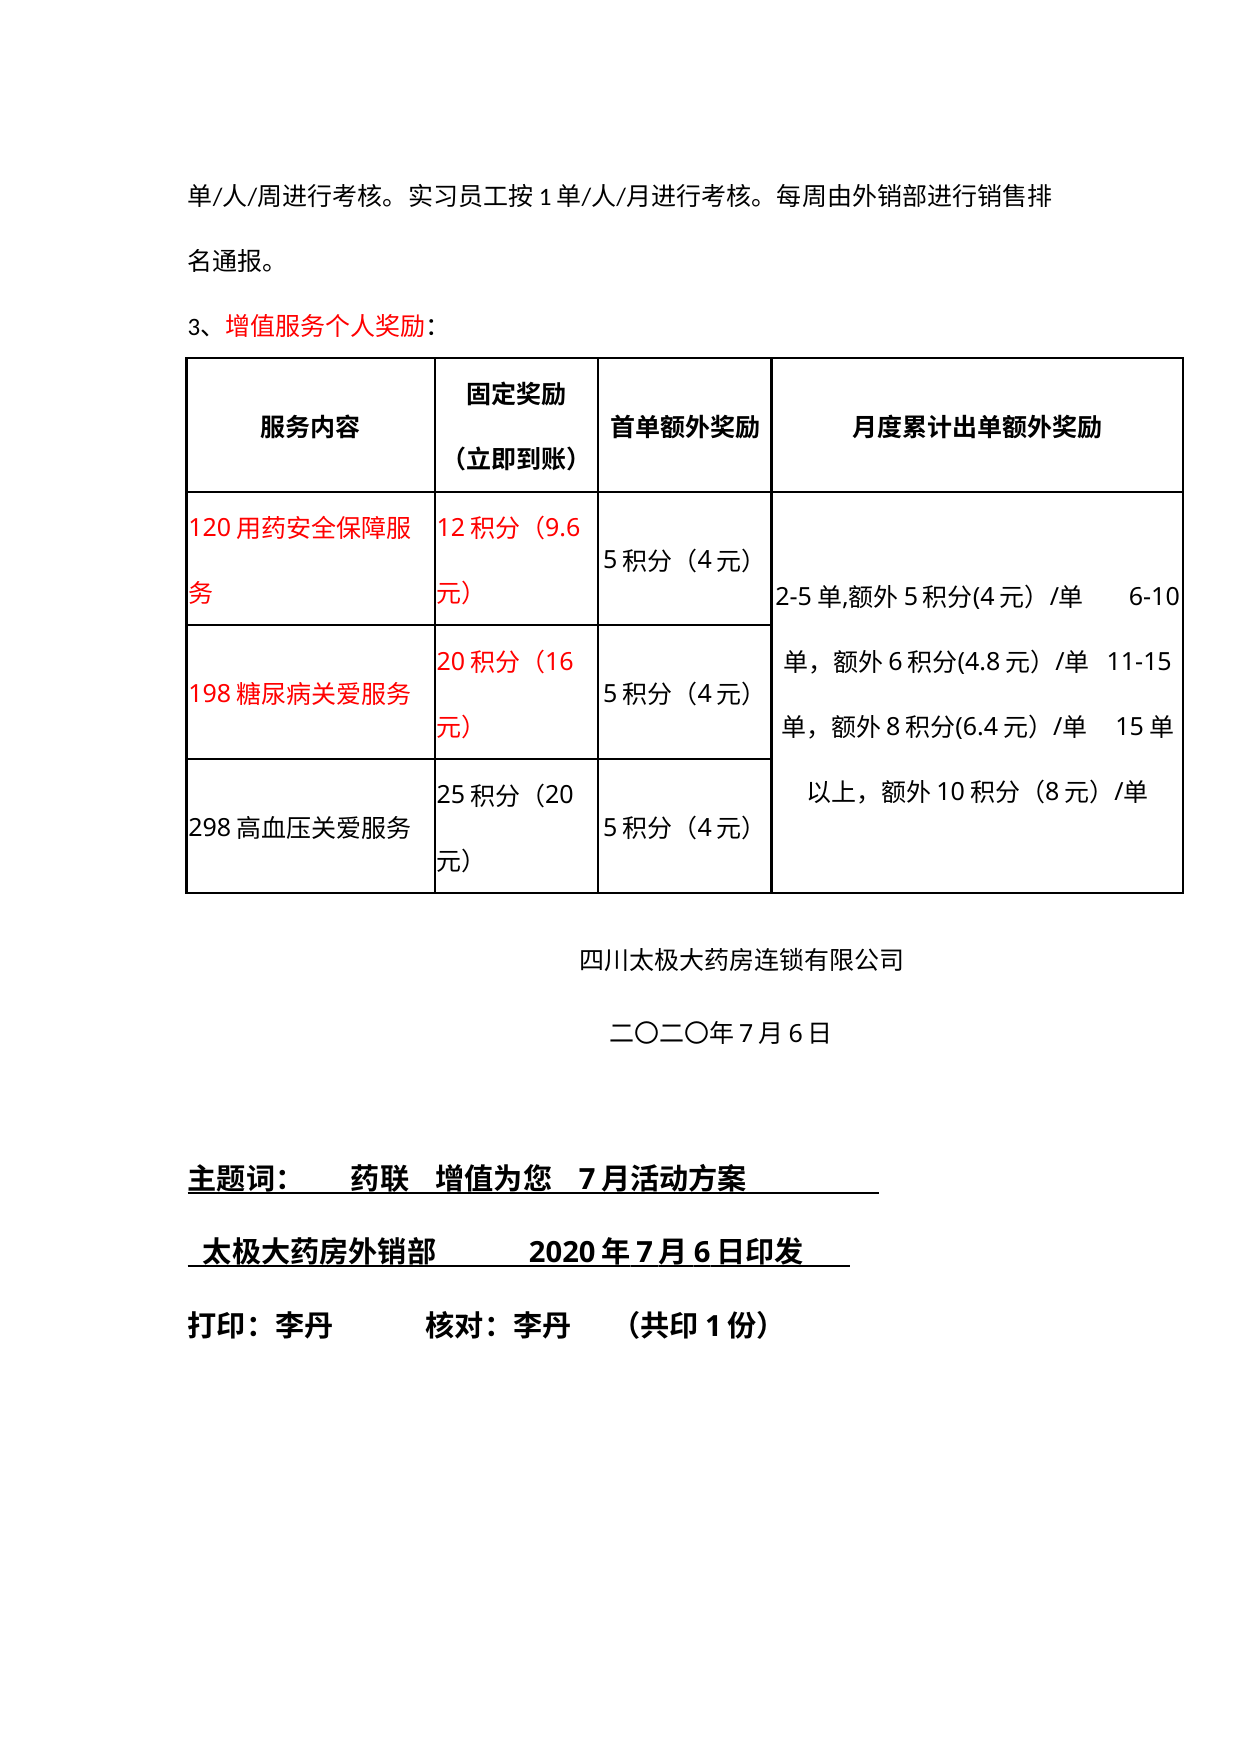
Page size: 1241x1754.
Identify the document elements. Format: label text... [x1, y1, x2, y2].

table_cell 298高血压关爱服务 [188, 760, 434, 892]
text 四川太极大药房连锁有限公司 [187, 926, 1053, 991]
text 打印：李丹 核对：李丹 （共印1份） [187, 1291, 1053, 1356]
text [187, 162, 1053, 292]
table_header 首单额外奖励 [599, 359, 770, 491]
text 3、增值服务个人奖励： [187, 292, 1053, 357]
table_cell 12积分（9.6元） [436, 493, 597, 624]
table_cell 20积分（16元） [436, 626, 597, 758]
table_cell 198糖尿病关爱服务 [188, 626, 434, 758]
table_header 月度累计出单额外奖励 [773, 359, 1182, 491]
text 二〇二〇年7月6日 [187, 999, 1053, 1064]
table_cell 25积分（20元） [436, 760, 597, 892]
text 太极大药房外销部 2020年7月6日印发 [187, 1218, 1053, 1283]
table_header 服务内容 [188, 359, 434, 491]
table_cell 120用药安全保障服务 [188, 493, 434, 624]
table_cell 2-5单,额外5积分(4元）/单 6-10单，额外6积分(4.8元）/单 11-15单，额外8积分(6.4元）/单 15单以上，额外10积分（8元）/单 [773, 493, 1182, 892]
table_cell 5积分（4元） [599, 760, 770, 892]
table_cell 5积分（4元） [599, 626, 770, 758]
table_cell 5积分（4元） [599, 493, 770, 624]
text 主题词： 药联 增值为您 7月活动方案 [187, 1144, 1053, 1209]
table_header 固定奖励 （立即到账） [436, 359, 597, 491]
